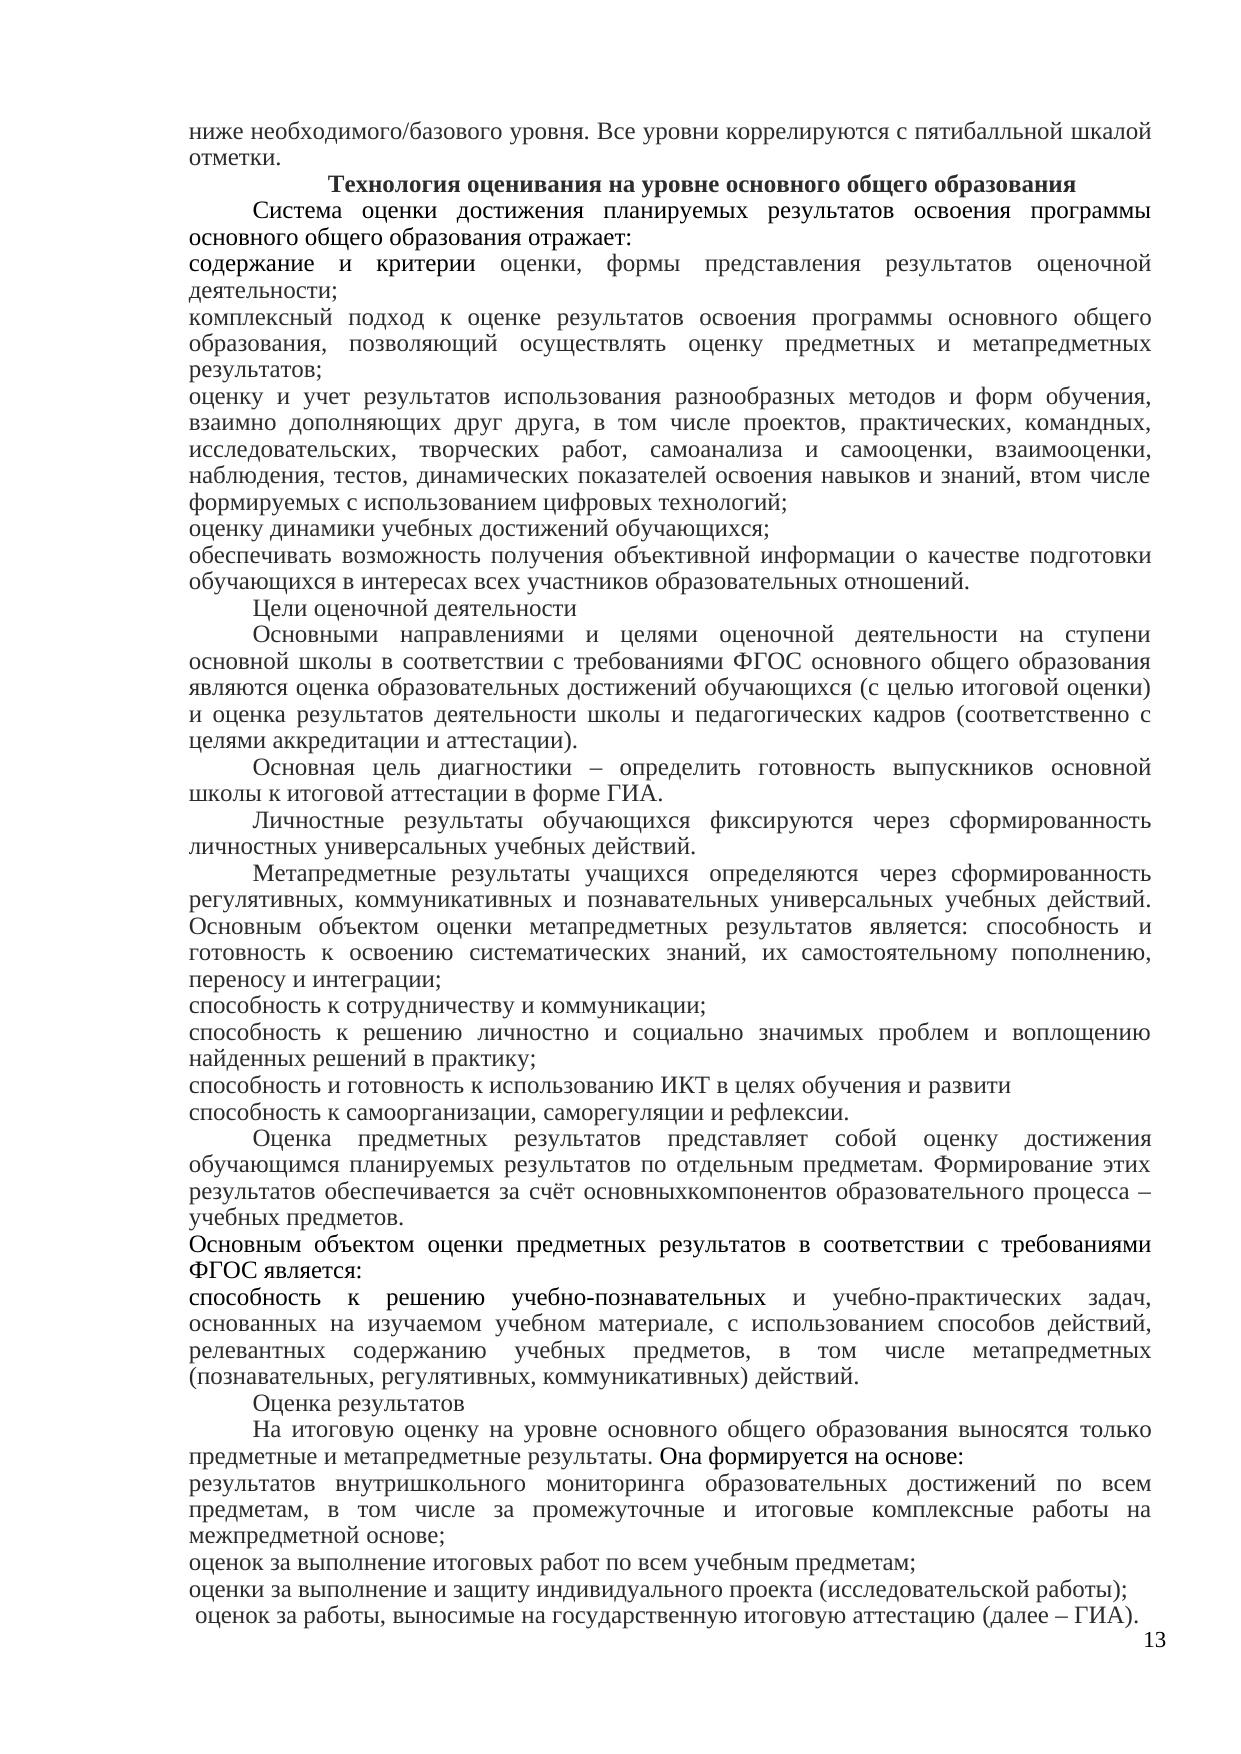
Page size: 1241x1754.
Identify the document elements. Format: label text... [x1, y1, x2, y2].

text Основными направлениями и целями оценочной деятельности на ступени основной школы в соответствии с требованиями ФГОС основного общего образования являются оценка образовательных достижений обучающихся (с целью итоговой оценки) и оценка результатов деятельности школы и педагогических кадров (соответственно с целями аккредитации и аттестации). [188, 622, 1152, 754]
text способность к сотрудничеству и коммуникации; [188, 993, 1152, 1019]
text Метапредметные результаты учащихся определяются через сформированность регулятивных, коммуникативных и познавательных универсальных учебных действий. Основным объектом оценки метапредметных результатов является: способность и готовность к освоению систематических знаний, их самостоятельному пополнению, переносу и интеграции; [188, 860, 1152, 992]
text содержание и критерии оценки, формы представления результатов оценочной деятельности; [188, 251, 1152, 304]
text оценку и учет результатов использования разнообразных методов и форм обучения, взаимно дополняющих друг друга, в том числе проектов, практических, командных, исследовательских, творческих работ, самоанализа и самооценки, взаимооценки, наблюдения, тестов, динамических показателей освоения навыков и знаний, втом числе формируемых с использованием цифровых технологий; [188, 383, 1152, 516]
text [188, 118, 1152, 171]
text Основным объектом оценки предметных результатов в соответствии с требованиями ФГОС является: [188, 1231, 1152, 1284]
text Основная цель диагностики – определить готовность выпускников основной школы к итоговой аттестации в форме ГИА. [188, 754, 1152, 807]
text Личностные результаты обучающихся фиксируются через сформированность личностных универсальных учебных действий. [188, 807, 1152, 860]
text оценки за выполнение и защиту индивидуального проекта (исследовательской работы); [188, 1576, 1152, 1602]
text Оценка результатов [188, 1390, 1152, 1417]
text Цели оценочной деятельности [188, 595, 1152, 622]
text способность к решению учебно-познавательных и учебно-практических задач, основанных на изучаемом учебном материале, с использованием способов действий, релевантных содержанию учебных предметов, в том числе метапредметных (познавательных, регулятивных, коммуникативных) действий. [188, 1284, 1152, 1390]
text способность к самоорганизации, саморегуляции и рефлексии. [188, 1099, 1152, 1125]
text комплексный подход к оценке результатов освоения программы основного общего образования, позволяющий осуществлять оценку предметных и метапредметных результатов; [188, 304, 1152, 383]
text оценку динамики учебных достижений обучающихся; [188, 516, 1152, 542]
text способность и готовность к использованию ИКТ в целях обучения и развити [188, 1072, 1152, 1099]
text способность к решению личностно и социально значимых проблем и воплощению найденных решений в практику; [188, 1019, 1152, 1072]
text Оценка предметных результатов представляет собой оценку достижения обучающимся планируемых результатов по отдельным предметам. Формирование этих результатов обеспечивается за счёт основныхкомпонентов образовательного процесса – учебных предметов. [188, 1125, 1152, 1231]
text оценок за выполнение итоговых работ по всем учебным предметам; [188, 1549, 1152, 1576]
text Система оценки достижения планируемых результатов освоения программы основного общего образования отражает: [188, 198, 1152, 251]
text На итоговую оценку на уровне основного общего образования выносятся только предметные и метапредметные результаты. Она формируется на основе: [188, 1417, 1152, 1470]
text обеспечивать возможность получения объективной информации о качестве подготовки обучающихся в интересах всех участников образовательных отношений. [188, 542, 1152, 595]
text результатов внутришкольного мониторинга образовательных достижений по всем предметам, в том числе за промежуточные и итоговые комплексные работы на межпредметной основе; [188, 1470, 1152, 1549]
text Технология оценивания на уровне основного общего образования [188, 171, 1152, 198]
text оценок за работы, выносимые на государственную итоговую аттестацию (далее – ГИА). [188, 1602, 1152, 1629]
